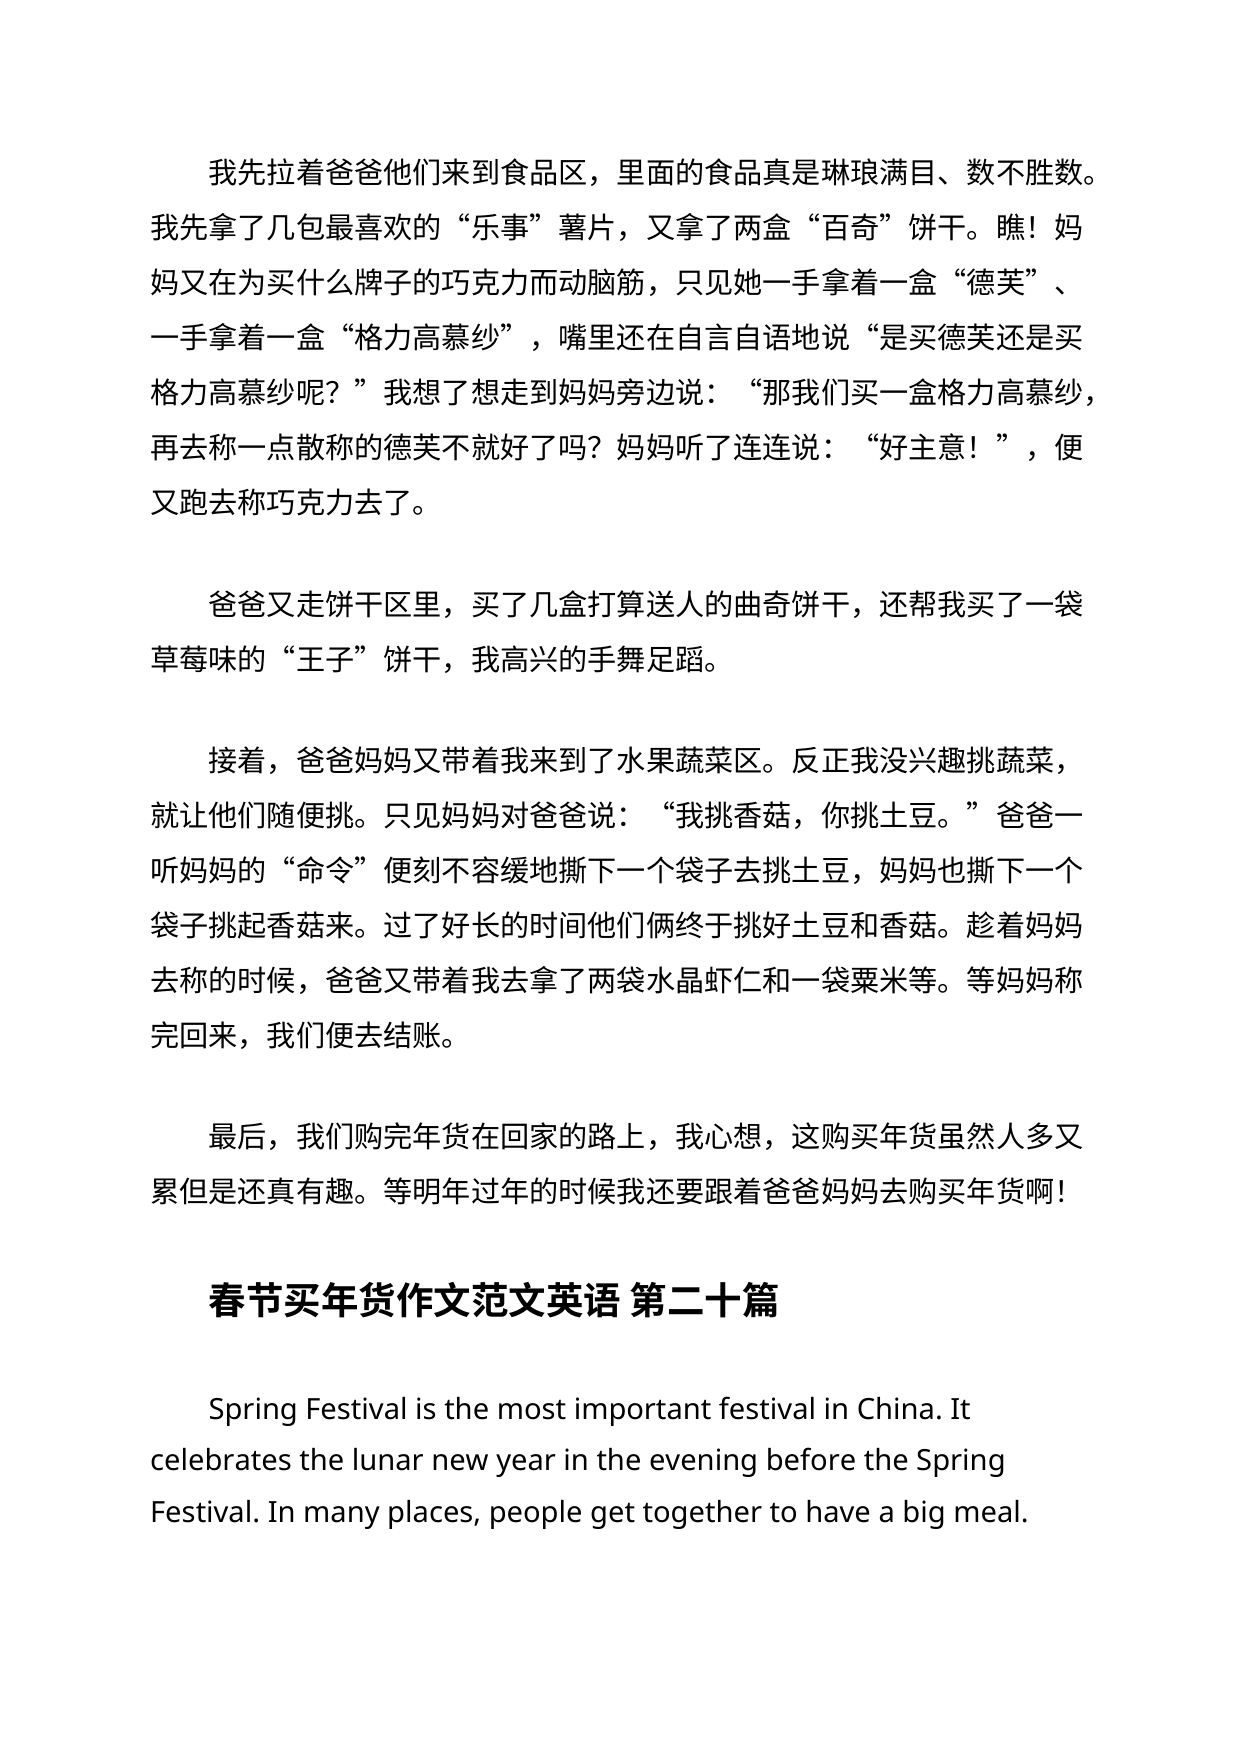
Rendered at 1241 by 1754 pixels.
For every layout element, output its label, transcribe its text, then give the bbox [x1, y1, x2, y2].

text Spring Festival is the most important festival in China. It celebrates the lunar new year in the evening before the Spring Festival. In many places, people get together to have a big meal. [150, 1388, 1090, 1531]
text 我先拉着爸爸他们来到食品区，里面的食品真是琳琅满目、数不胜数。我先拿了几包最喜欢的“乐事”薯片，又拿了两盒“百奇”饼干。瞧！妈妈又在为买什么牌子的巧克力而动脑筋，只见她一手拿着一盒“德芙”、一手拿着一盒“格力高慕纱”，嘴里还在自言自语地说“是买德芙还是买格力高慕纱呢？”我想了想走到妈妈旁边说：“那我们买一盒格力高慕纱，再去称一点散称的德芙不就好了吗？妈妈听了连连说：“好主意！”，便又跑去称巧克力去了。 [150, 150, 1090, 522]
text 最后，我们购完年货在回家的路上，我心想，这购买年货虽然人多又累但是还真有趣。等明年过年的时候我还要跟着爸爸妈妈去购买年货啊！ [150, 1114, 1090, 1211]
text 爸爸又走饼干区里，买了几盒打算送人的曲奇饼干，还帮我买了一袋草莓味的“王子”饼干，我高兴的手舞足蹈。 [150, 581, 1090, 678]
text 春节买年货作文范文英语 第二十篇 [150, 1271, 1090, 1325]
text 接着，爸爸妈妈又带着我来到了水果蔬菜区。反正我没兴趣挑蔬菜，就让他们随便挑。只见妈妈对爸爸说：“我挑香菇，你挑土豆。”爸爸一听妈妈的“命令”便刻不容缓地撕下一个袋子去挑土豆，妈妈也撕下一个袋子挑起香菇来。过了好长的时间他们俩终于挑好土豆和香菇。趁着妈妈去称的时候，爸爸又带着我去拿了两袋水晶虾仁和一袋粟米等。等妈妈称完回来，我们便去结账。 [150, 738, 1090, 1054]
